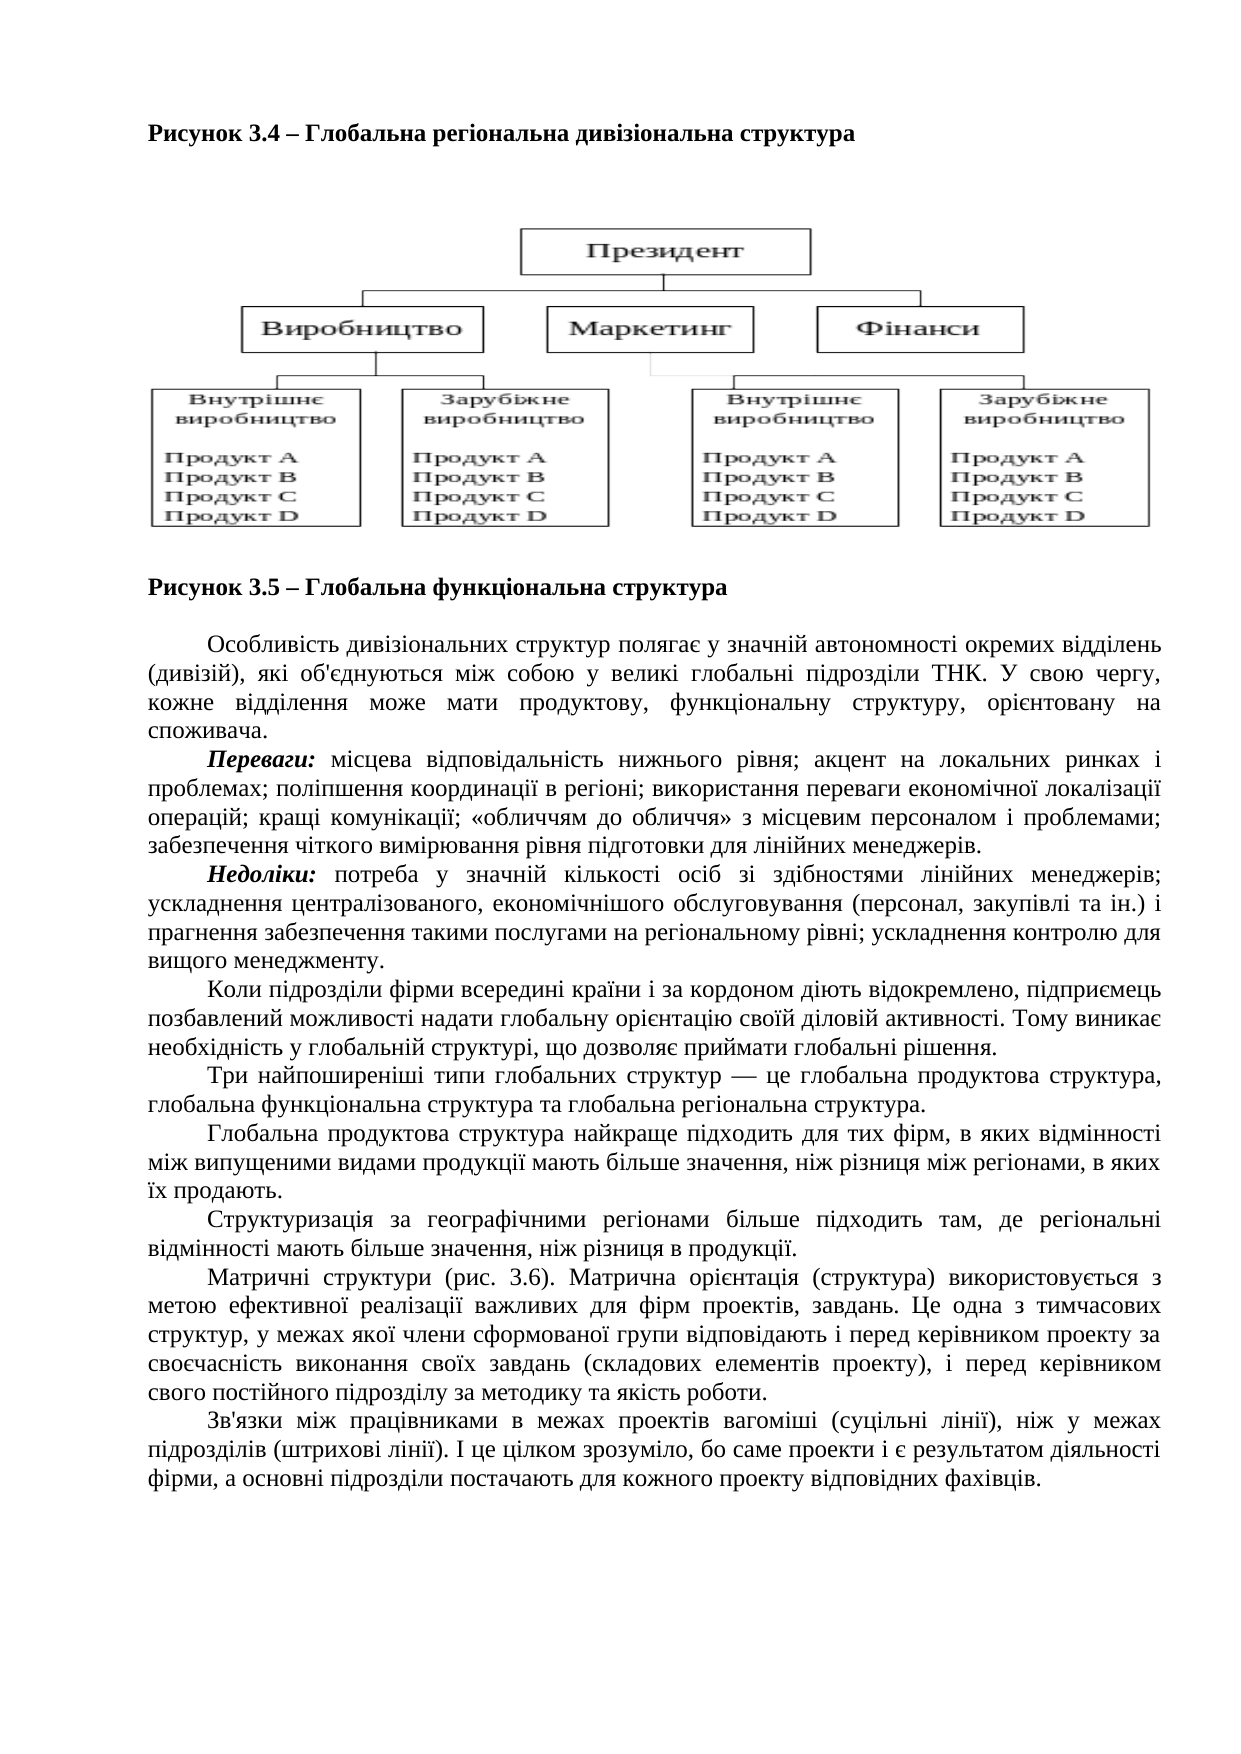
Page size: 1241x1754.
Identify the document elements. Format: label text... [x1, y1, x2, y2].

text Три найпоширеніші типи глобальних структур — це глобальна продуктова структура, глобальна функціональна структура та глобальна регіональна структура. [148, 1060, 1162, 1118]
text Недоліки: потреба у значній кількості осіб зі здібностями лінійних менеджерів; ускладнення централізованого, економічнішого обслуговування (персонал, закупівлі та ін.) і прагнення забезпечення такими послугами на регіональному рівні; ускладнення контролю для вищого менеджменту. [148, 859, 1162, 974]
text Структуризація за географічними регіонами більше підходить там, де регіональні відмінності мають більше значення, ніж різниця в продукції. [148, 1204, 1162, 1262]
text Рисунок 3.5 – Глобальна функціональна структура [148, 204, 1162, 600]
text Переваги: місцева відповідальність нижнього рівня; акцент на локальних ринках і проблемах; поліпшення координації в регіоні; використання переваги економічної локалізації операцій; кращі комунікації; «обличчям до обличчя» з місцевим персоналом і проблемами; забезпечення чіткого вимірювання рівня підготовки для лінійних менеджерів. [148, 744, 1162, 859]
text Глобальна продуктова структура найкраще підходить для тих фірм, в яких відмінності між випущеними видами продукції мають більше значення, ніж різниця між регіонами, в яких їх продають. [148, 1118, 1162, 1204]
text Рисунок 3.4 – Глобальна регіональна дивізіональна структура [148, 118, 1162, 147]
text Коли підрозділи фірми всередині країни і за кордоном діють відокремлено, підприємець позбавлений можливості надати глобальну орієнтацію своїй діловій активності. Тому виникає необхідність у глобальній структурі, що дозволяє приймати глобальні рішення. [148, 974, 1162, 1060]
text Зв'язки між працівниками в межах проектів вагоміші (суцільні лінії), ніж у межах підрозділів (штрихові лінії). І це цілком зрозуміло, бо саме проекти і є результатом діяльності фірми, а основні підрозділи постачають для кожного проекту відповідних фахівців. [148, 1405, 1162, 1492]
text Особливість дивізіональних структур полягає у значній автономності окремих відділень (дивізій), які об'єднуються між собою у великі глобальні підрозділи ТНК. У свою чергу, кожне відділення може мати продуктову, функціональну структуру, орієнтовану на споживача. [148, 629, 1162, 744]
text Матричні структури (рис. 3.6). Матрична орієнтація (структура) використовується з метою ефективної реалізації важливих для фірм проектів, завдань. Це одна з тимчасових структур, у межах якої члени сформованої групи відповідають і перед керівником проекту за своєчасність виконання своїх завдань (складових елементів проекту), і перед керівником свого постійного підрозділу за методику та якість роботи. [148, 1262, 1162, 1405]
